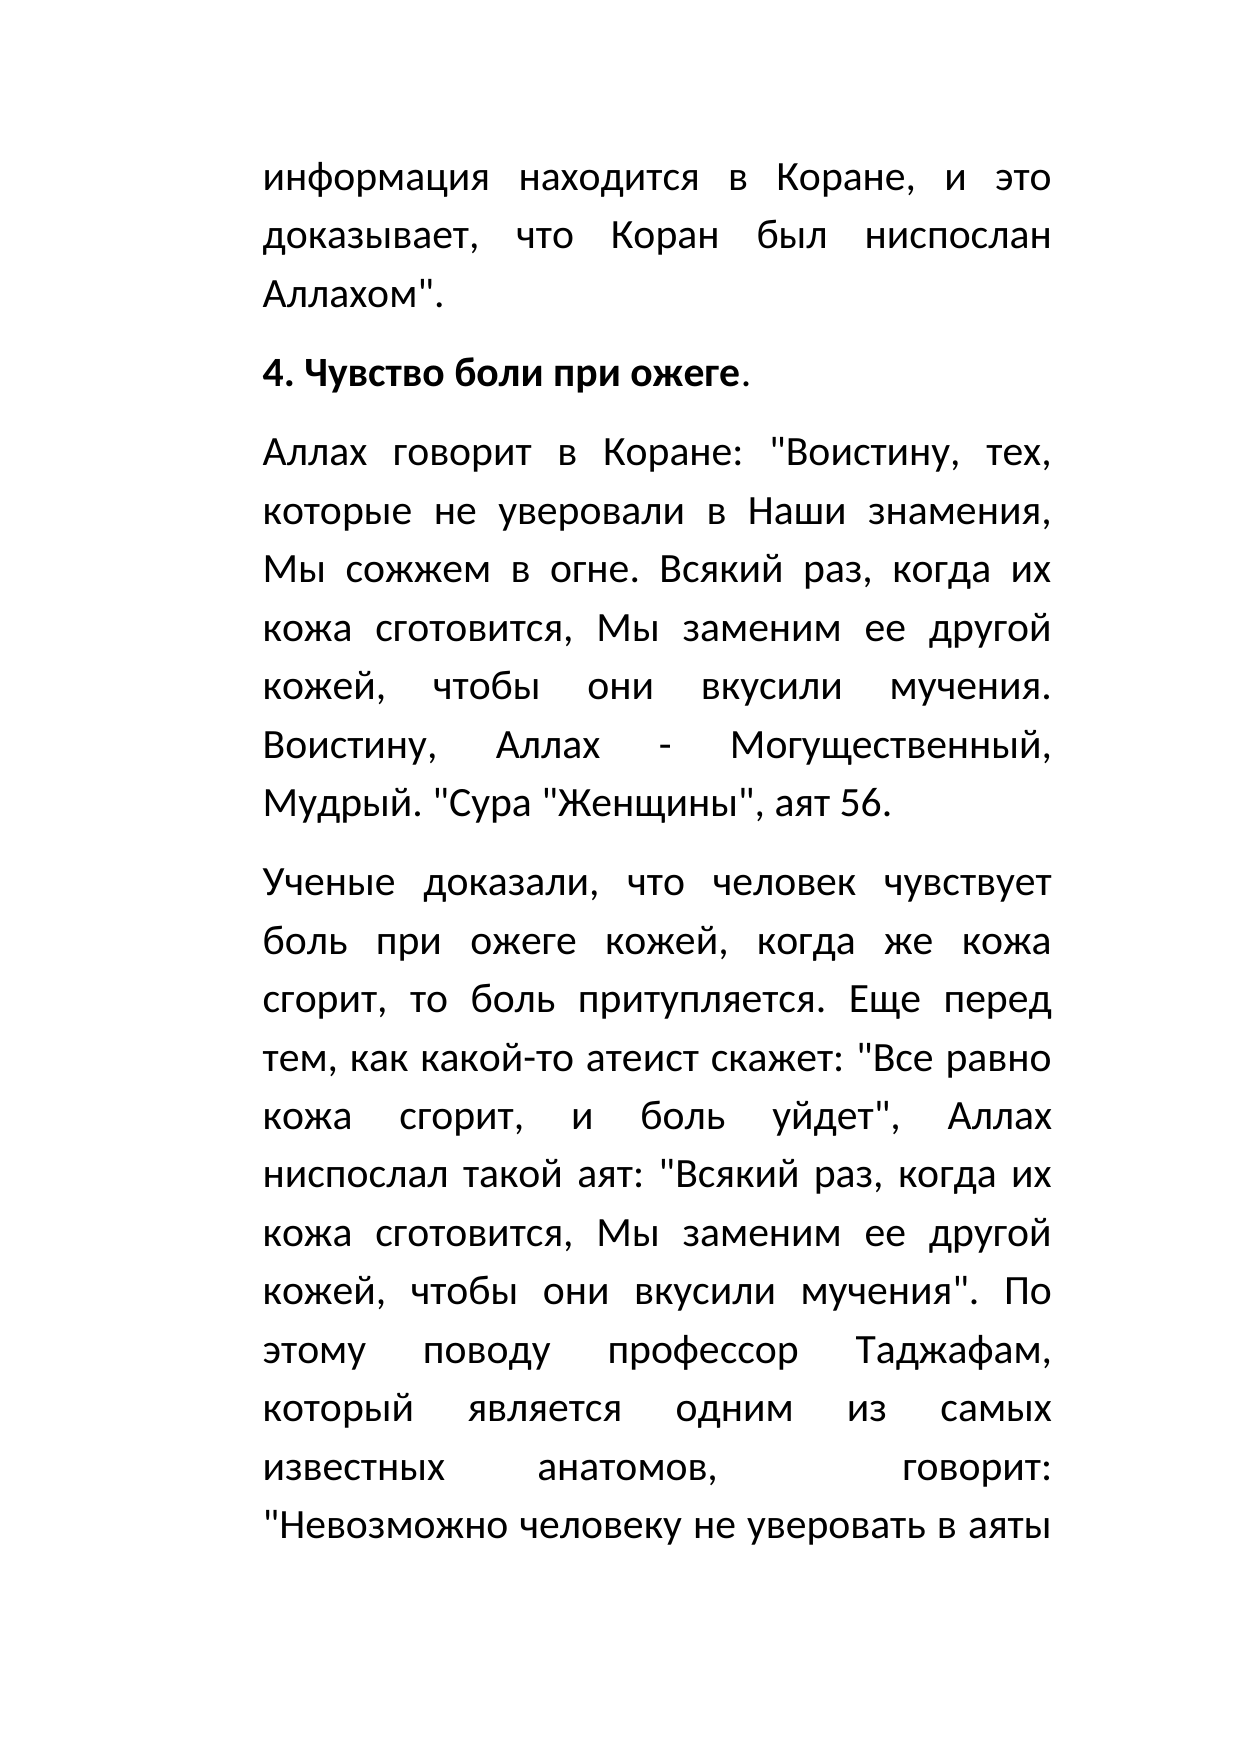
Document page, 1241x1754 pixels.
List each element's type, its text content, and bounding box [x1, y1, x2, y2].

text 4. Чувство боли при ожеге. [262, 346, 1053, 397]
text Аллах говорит в Коране: "Воистину, тех, которые не уверовали в Наши знамения, Мы сожжем в огне. Всякий раз, когда их кожа сготовится, Мы заменим ее другой кожей, чтобы они вкусили мучения. Воистину, Аллах - Могущественный, Мудрый. "Сура "Женщины", аят 56. [262, 425, 1053, 827]
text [262, 150, 1053, 318]
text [262, 855, 1053, 1549]
